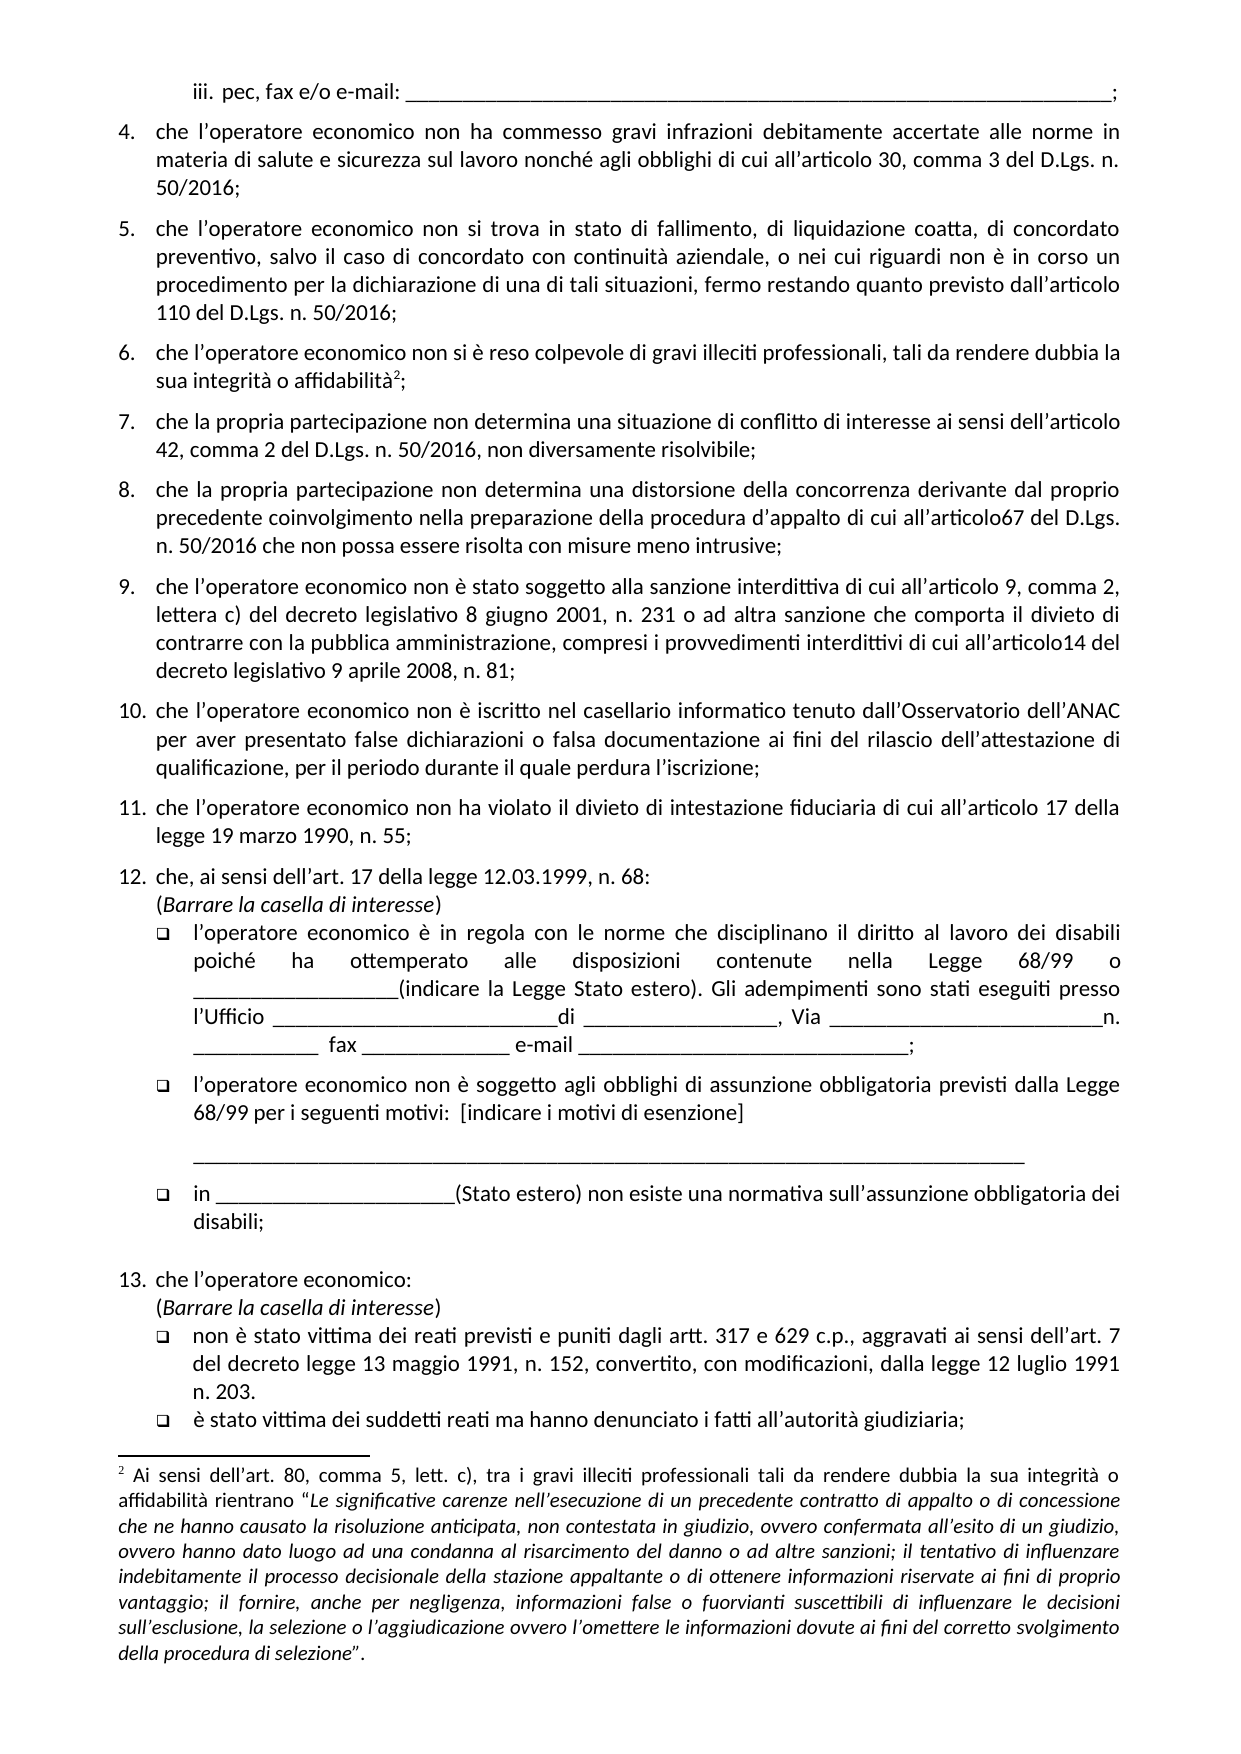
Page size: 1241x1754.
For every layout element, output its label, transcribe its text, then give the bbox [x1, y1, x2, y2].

text (Barrare la casella di interesse) [118, 1293, 1122, 1321]
list che l’operatore economico non è iscritto nel casellario informatico tenuto dall’Osservatorio dell’ANAC per aver presentato false dichiarazioni o falsa documentazione ai fini del rilascio dell’attestazione di qualificazione, per il periodo durante il quale perdura l’iscrizione; [118, 697, 1122, 781]
text (Barrare la casella di interesse) [156, 890, 1122, 918]
list non è stato vittima dei reati previsti e puniti dagli artt. 317 e 629 c.p., aggravati ai sensi dell’art. 7 del decreto legge 13 maggio 1991, n. 152, convertito, con modificazioni, dalla legge 12 luglio 1991 n. 203. [155, 1321, 1122, 1405]
list che l’operatore economico non ha violato il divieto di intestazione fiduciaria di cui all’articolo 17 della legge 19 marzo 1990, n. 55; [118, 793, 1122, 849]
list che l’operatore economico non è stato soggetto alla sanzione interdittiva di cui all’articolo 9, comma 2, lettera c) del decreto legislativo 8 giugno 2001, n. 231 o ad altra sanzione che comporta il divieto di contrarre con la pubblica amministrazione, compresi i provvedimenti interdittivi di cui all’articolo14 del decreto legislativo 9 aprile 2008, n. 81; [118, 572, 1122, 684]
list che l’operatore economico non si è reso colpevole di gravi illeciti professionali, tali da rendere dubbia la sua integrità o affidabilità; [118, 338, 1122, 394]
list l’operatore economico non è soggetto agli obblighi di assunzione obbligatoria previsti dalla Legge 68/99 per i seguenti motivi: [indicare i motivi di esenzione] [156, 1070, 1122, 1126]
list che l’operatore economico non ha commesso gravi infrazioni debitamente accertate alle norme in materia di salute e sicurezza sul lavoro nonché agli obblighi di cui all’articolo 30, comma 3 del D.Lgs. n. 50/2016; [118, 117, 1122, 201]
text _________________________________________________________________________ [193, 1139, 1122, 1167]
list che, ai sensi dell’art. 17 della legge 12.03.1999, n. 68: [118, 862, 1122, 890]
list che la propria partecipazione non determina una situazione di conflitto di interesse ai sensi dell’articolo 42, comma 2 del D.Lgs. n. 50/2016, non diversamente risolvibile; [118, 407, 1122, 463]
list che l’operatore economico non si trova in stato di fallimento, di liquidazione coatta, di concordato preventivo, salvo il caso di concordato con continuità aziendale, o nei cui riguardi non è in corso un procedimento per la dichiarazione di una di tali situazioni, fermo restando quanto previsto dall’articolo 110 del D.Lgs. n. 50/2016; [118, 214, 1122, 326]
list l’operatore economico è in regola con le norme che disciplinano il diritto al lavoro dei disabili poiché ha ottemperato alle disposizioni contenute nella Legge 68/99 o __________________(indicare la Legge Stato estero). Gli adempimenti sono stati eseguiti presso l’Ufficio _________________________di _________________, Via ________________________n. ___________ fax _____________ e-mail _____________________________; [156, 918, 1122, 1058]
list che la propria partecipazione non determina una distorsione della concorrenza derivante dal proprio precedente coinvolgimento nella preparazione della procedura d’appalto di cui all’articolo67 del D.Lgs. n. 50/2016 che non possa essere risolta con misure meno intrusive; [118, 476, 1122, 559]
list che l’operatore economico: [118, 1265, 1122, 1293]
list in _____________________(Stato estero) non esiste una normativa sull’assunzione obbligatoria dei disabili; [156, 1179, 1122, 1236]
list è stato vittima dei suddetti reati ma hanno denunciato i fatti all’autorità giudiziaria; [156, 1405, 1122, 1433]
text iii. pec, fax e/o e-mail: ______________________________________________________________; [192, 77, 1122, 105]
